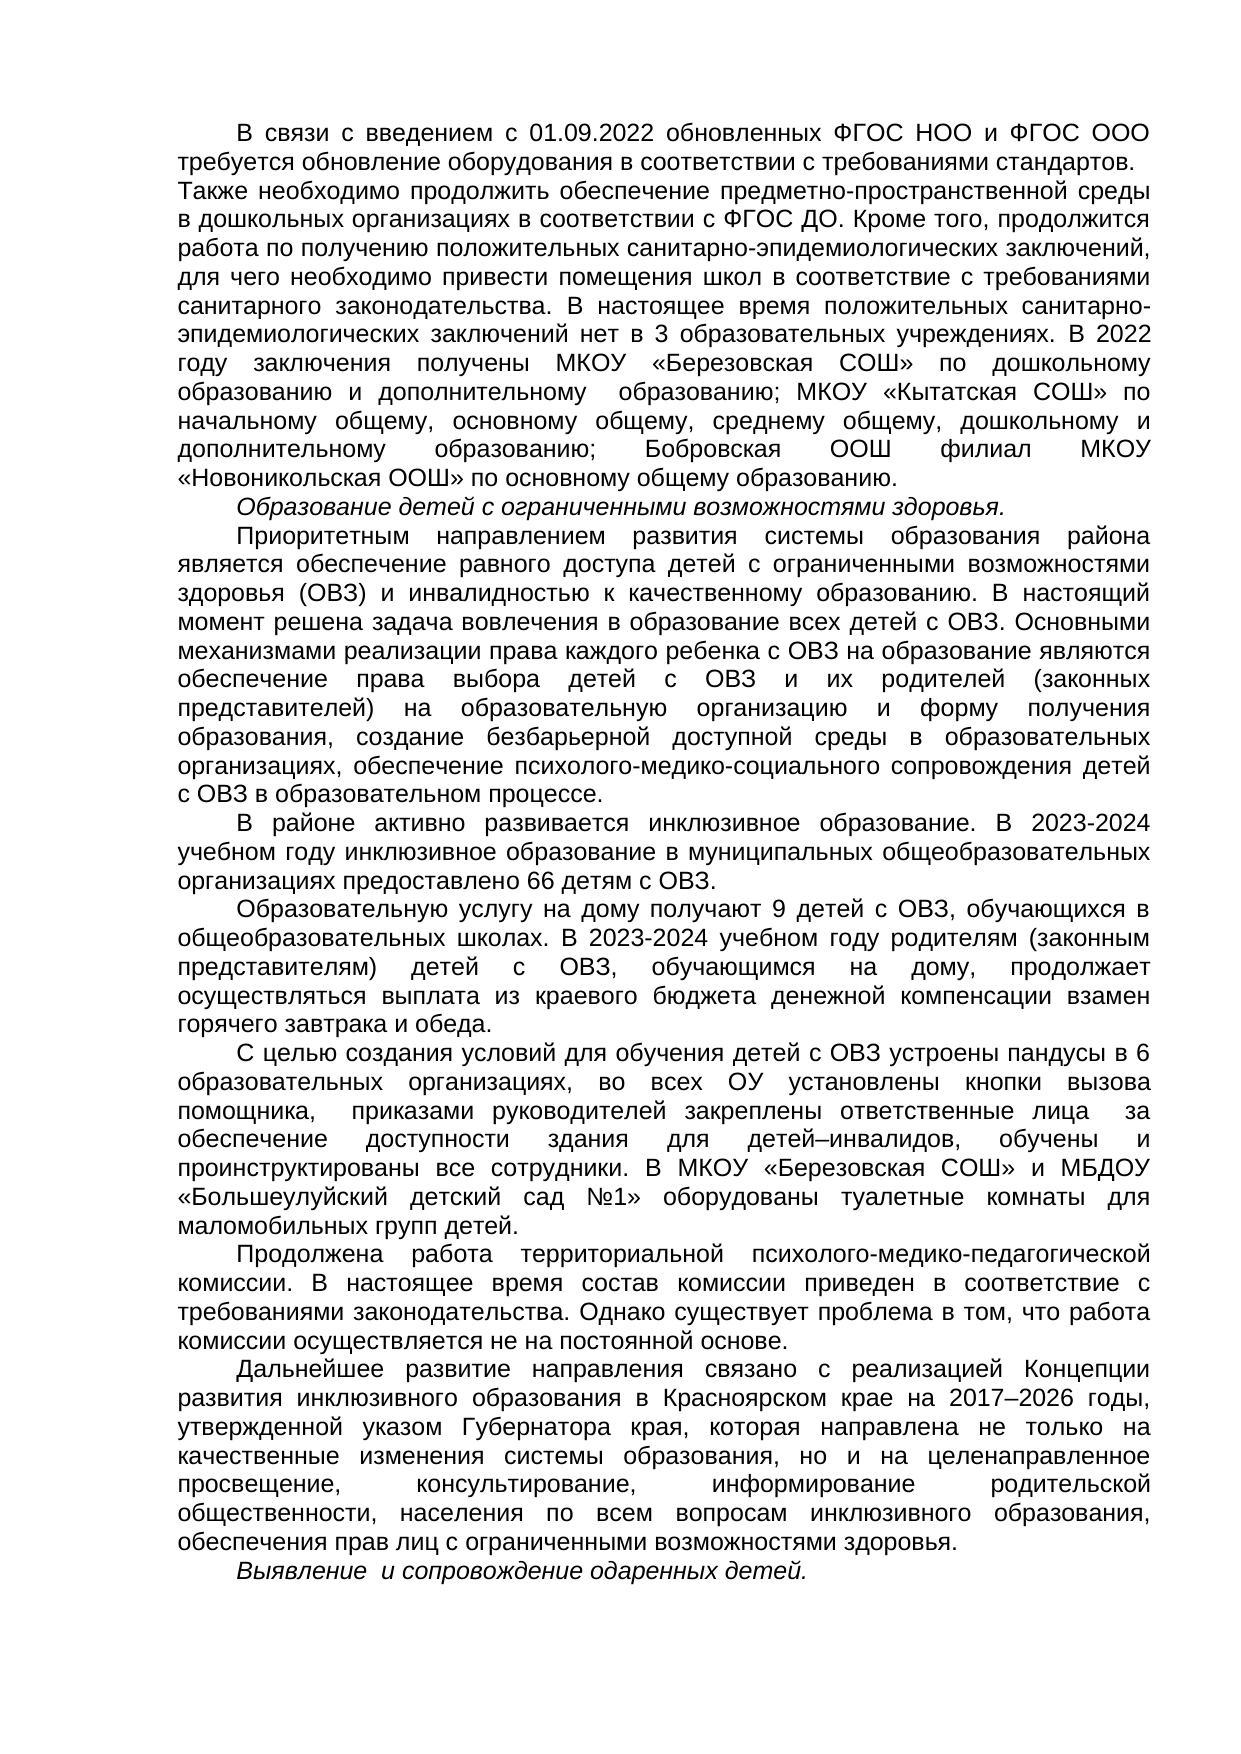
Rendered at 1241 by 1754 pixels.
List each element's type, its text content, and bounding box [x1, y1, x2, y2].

text Выявление и сопровождение одаренных детей. [177, 1556, 1152, 1584]
text Также необходимо продолжить обеспечение предметно-пространственной среды в дошкольных организациях в соответствии с ФГОС ДО. Кроме того, продолжится работа по получению положительных санитарно-эпидемиологических заключений, для чего необходимо привести помещения школ в соответствие с требованиями санитарного законодательства. В настоящее время положительных санитарно-эпидемиологических заключений нет в 3 образовательных учреждениях. В 2022 году заключения получены МКОУ «Березовская СОШ» по дошкольному образованию и дополнительному образованию; МКОУ «Кытатская СОШ» по начальному общему, основному общему, среднему общему, дошкольному и дополнительному образованию; Бобровская ООШ филиал МКОУ «Новоникольская ООШ» по основному общему образованию. [177, 319, 1152, 492]
text Приоритетным направлением развития системы образования района является обеспечение равного доступа детей с ограниченными возможностями здоровья (ОВЗ) и инвалидностью к качественному образованию. В настоящий момент решена задача вовлечения в образование всех детей с ОВЗ. Основными механизмами реализации права каждого ребенка с ОВЗ на образование являются обеспечение права выбора детей с ОВЗ и их родителей (законных представителей) на образовательную организацию и форму получения образования, создание безбарьерной доступной среды в образовательных организациях, обеспечение психолого-медико-социального сопровождения детей с ОВЗ в образовательном процессе. [177, 521, 1152, 808]
text Также необходимо продолжить обеспечение предметно-пространственной среды в дошкольных организациях в соответствии с ФГОС ДО. Кроме того, продолжится работа по получению положительных санитарно-эпидемиологических заключений, для чего необходимо привести помещения школ в соответствие с требованиями санитарного законодательства. В настоящее время положительных санитарно-эпидемиологических заключений нет в 3 образовательных учреждениях. В 2022 году заключения получены МКОУ «Березовская СОШ» по дошкольному образованию и дополнительному образованию; МКОУ «Кытатская СОШ» по начальному общему, основному общему, среднему общему, дошкольному и дополнительному образованию; Бобровская ООШ филиал МКОУ «Новоникольская ООШ» по основному общему образованию. [177, 176, 1152, 319]
text Образование детей с ограниченными возможностями здоровья. [177, 492, 1152, 521]
text В районе активно развивается инклюзивное образование. В 2023-2024 учебном году инклюзивное образование в муниципальных общеобразовательных организациях предоставлено 66 детям с ОВЗ. [177, 808, 1152, 894]
text Образовательную услугу на дому получают 9 детей с ОВЗ, обучающихся в общеобразовательных школах. В 2023-2024 учебном году родителям (законным представителям) детей с ОВЗ, обучающимся на дому, продолжает осуществляться выплата из краевого бюджета денежной компенсации взамен горячего завтрака и обеда. [177, 894, 1152, 1038]
text Дальнейшее развитие направления связано с реализацией Концепции развития инклюзивного образования в Красноярском крае на 2017–2026 годы, утвержденной указом Губернатора края, которая направлена не только на качественные изменения системы образования, но и на целенаправленное просвещение, консультирование, информирование родительской общественности, населения по всем вопросам инклюзивного образования, обеспечения прав лиц с ограниченными возможностями здоровья. [177, 1354, 1152, 1556]
text Продолжена работа территориальной психолого-медико-педагогической комиссии. В настоящее время состав комиссии приведен в соответствие с требованиями законодательства. Однако существует проблема в том, что работа комиссии осуществляется не на постоянной основе. [177, 1239, 1152, 1354]
text В связи с введением с 01.09.2022 обновленных ФГОС НОО и ФГОС ООО требуется обновление оборудования в соответствии с требованиями стандартов. [177, 118, 1152, 176]
text С целью создания условий для обучения детей с ОВЗ устроены пандусы в 6 образовательных организациях, во всех ОУ установлены кнопки вызова помощника, приказами руководителей закреплены ответственные лица за обеспечение доступности здания для детей–инвалидов, обучены и проинструктированы все сотрудники. В МКОУ «Березовская СОШ» и МБДОУ «Большеулуйский детский сад №1» оборудованы туалетные комнаты для маломобильных групп детей. [177, 1038, 1152, 1239]
